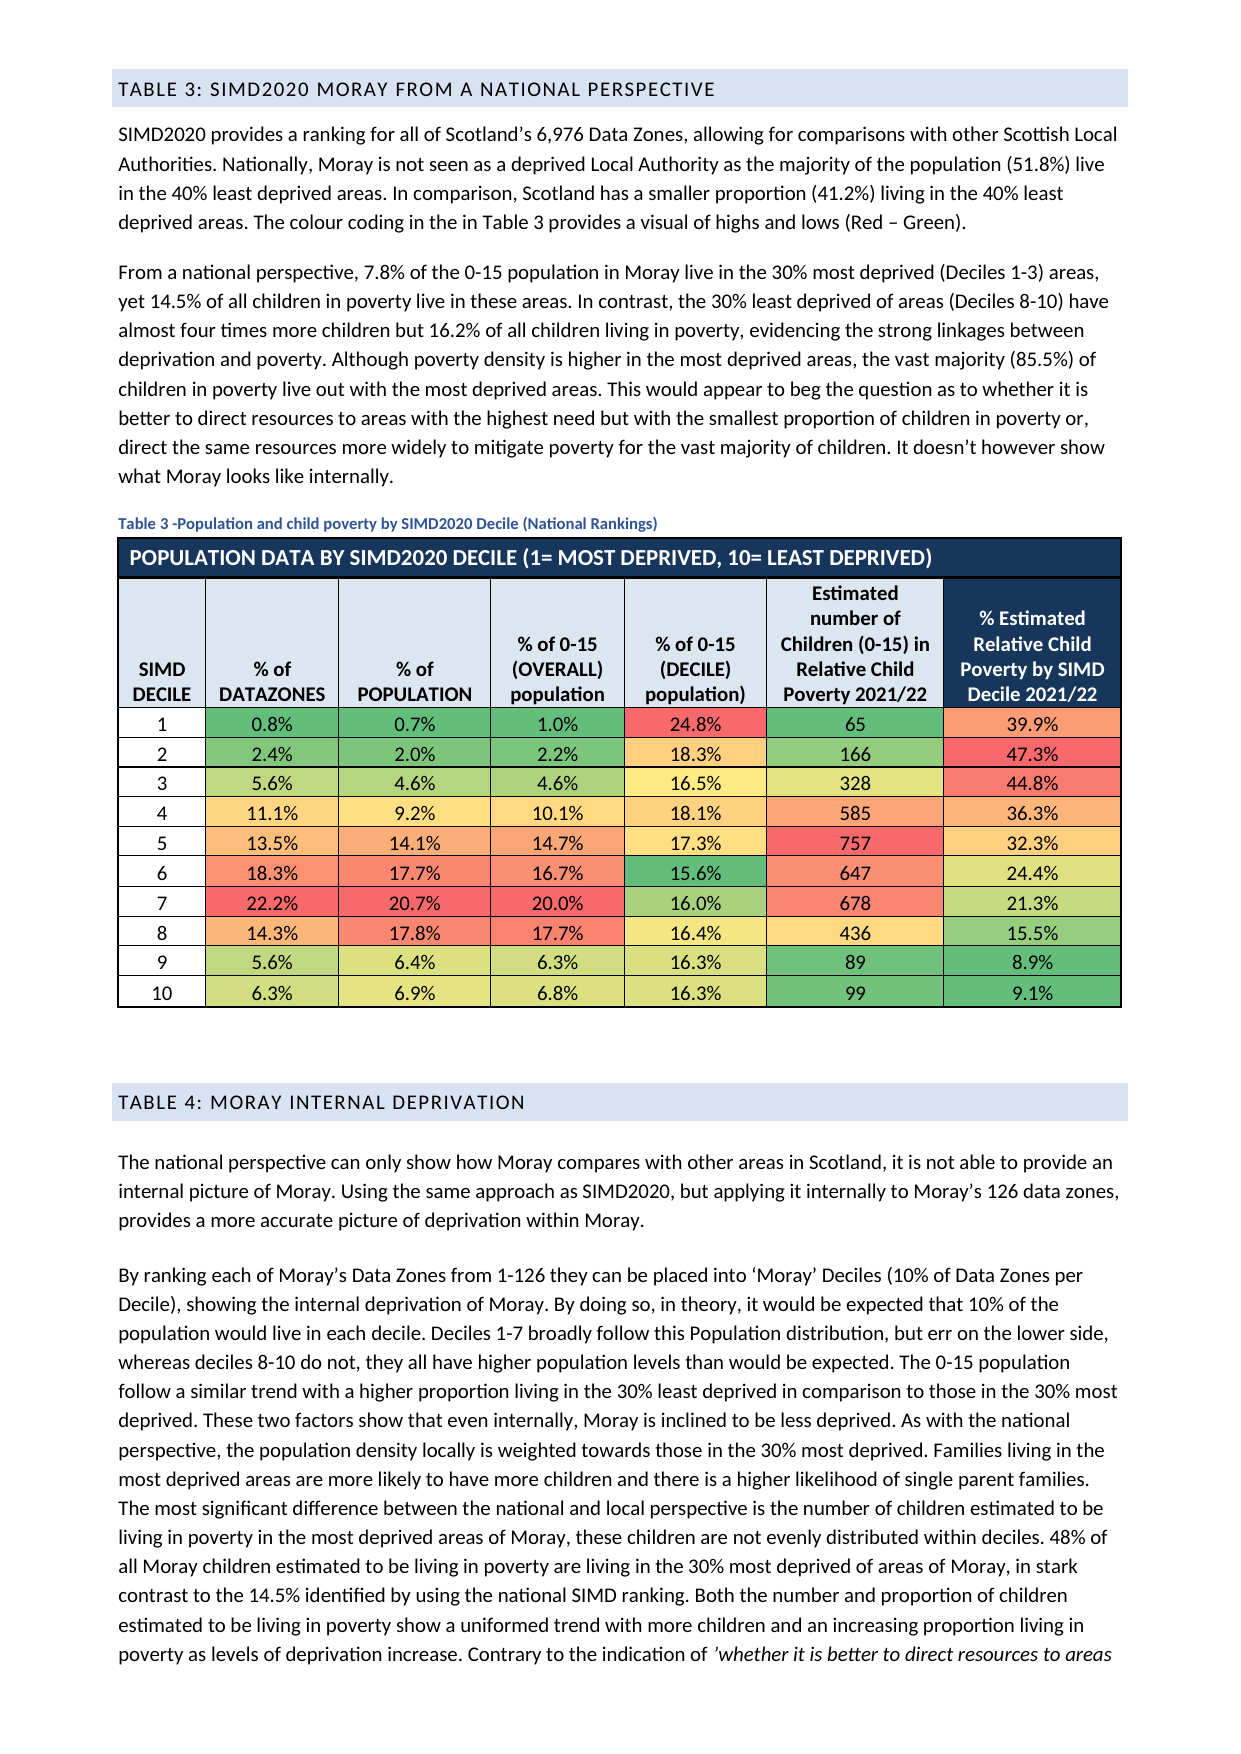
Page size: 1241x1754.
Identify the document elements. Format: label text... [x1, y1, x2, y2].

table_cell 6.3% [491, 946, 624, 975]
table_cell 17.8% [339, 917, 490, 945]
table_cell 2.2% [491, 738, 624, 766]
table_cell 16.7% [491, 856, 624, 886]
table_cell 16.3% [625, 946, 766, 975]
table_cell 16.5% [625, 768, 766, 796]
table_cell 1.0% [491, 708, 624, 737]
table_cell 0.7% [339, 708, 490, 737]
table_cell 5.6% [206, 768, 338, 796]
table_cell 6.9% [339, 976, 490, 1006]
table_cell 0.8% [206, 708, 338, 737]
table_cell 436 [767, 917, 943, 945]
table_cell 44.8% [944, 768, 1120, 796]
table_cell 22.2% [206, 887, 338, 916]
table_cell 2.4% [206, 738, 338, 766]
table_cell 1 [119, 708, 205, 737]
text From a national perspective, 7.8% of the 0-15 population in Moray live in the 30% most deprived (Deciles 1-3) areas, yet 14.5% of all children in poverty live in these areas. In contrast, the 30% least deprived of areas (Deciles 8-10) have almost four times more children but 16.2% of all children living in poverty, evidencing the strong linkages between deprivation and poverty. Although poverty density is higher in the most deprived areas, the vast majority (85.5%) of children in poverty live out with the most deprived areas. This would appear to beg the question as to whether it is better to direct resources to areas with the highest need but with the smallest proportion of children in poverty or, direct the same resources more widely to mitigate poverty for the vast majority of children. It doesn’t however show what Moray looks like internally. [118, 259, 1122, 489]
table_cell 36.3% [944, 797, 1120, 826]
table_cell 8 [119, 917, 205, 945]
table_cell 5.6% [206, 946, 338, 975]
table_cell SIMD DECILE [119, 579, 205, 707]
table_cell 18.3% [206, 856, 338, 886]
table_cell 2.0% [339, 738, 490, 766]
table_cell 10.1% [491, 797, 624, 826]
table_cell 757 [767, 827, 943, 855]
table_cell 6 [119, 856, 205, 886]
table_cell 17.7% [339, 856, 490, 886]
table_cell 16.0% [625, 887, 766, 916]
table_cell 13.5% [206, 827, 338, 855]
table_cell 4.6% [491, 768, 624, 796]
table_cell 32.3% [944, 827, 1120, 855]
table_header POPULATION DATA BY SIMD2020 DECILE (1= MOST DEPRIVED, 10= LEAST DEPRIVED) [119, 539, 1120, 576]
table_cell 15.5% [944, 917, 1120, 945]
table_cell 9 [119, 946, 205, 975]
table_cell 678 [767, 887, 943, 916]
table_cell 5 [119, 827, 205, 855]
table_cell 24.4% [944, 856, 1120, 886]
table_cell 6.4% [339, 946, 490, 975]
table_cell % of 0-15 (DECILE) population) [625, 579, 766, 707]
table_cell 16.3% [625, 976, 766, 1006]
table_cell 9.1% [944, 976, 1120, 1006]
table_cell 65 [767, 708, 943, 737]
subtitle Table 4: MORAY internal deprivation [118, 1089, 1122, 1114]
table_cell % of 0-15 (OVERALL) population [491, 579, 624, 707]
table_cell 17.3% [625, 827, 766, 855]
table_cell 8.9% [944, 946, 1120, 975]
table_cell 47.3% [944, 738, 1120, 766]
table_cell 99 [767, 976, 943, 1006]
table_cell 10 [119, 976, 205, 1006]
table_cell 24.8% [625, 708, 766, 737]
table_cell 39.9% [944, 708, 1120, 737]
table_cell 14.1% [339, 827, 490, 855]
table_cell 585 [767, 797, 943, 826]
table_cell Estimated number of Children (0-15) in Relative Child Poverty 2021/22 [767, 579, 943, 707]
table_cell 4.6% [339, 768, 490, 796]
table_cell % of POPULATION [339, 579, 490, 707]
table_cell 7 [119, 887, 205, 916]
table_cell 15.6% [625, 856, 766, 886]
table_cell 17.7% [491, 917, 624, 945]
text The national perspective can only show how Moray compares with other areas in Scotland, it is not able to provide an internal picture of Moray. Using the same approach as SIMD2020, but applying it internally to Moray’s 126 data zones, provides a more accurate picture of deprivation within Moray. [118, 1149, 1122, 1233]
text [118, 1262, 1122, 1666]
table_cell 3 [119, 768, 205, 796]
table_cell 18.1% [625, 797, 766, 826]
table_cell 328 [767, 768, 943, 796]
table_cell 166 [767, 738, 943, 766]
table_cell 2 [119, 738, 205, 766]
table_cell 14.7% [491, 827, 624, 855]
subtitle TABLE 3: SIMD2020 Moray from a National Perspective [118, 76, 1122, 101]
table_cell 4 [119, 797, 205, 826]
table_cell 6.8% [491, 976, 624, 1006]
table_cell 20.0% [491, 887, 624, 916]
table_cell % Estimated Relative Child Poverty by SIMD Decile 2021/22 [944, 579, 1120, 707]
table_cell 14.3% [206, 917, 338, 945]
table_cell 16.4% [625, 917, 766, 945]
table_cell 20.7% [339, 887, 490, 916]
table_cell % of DATAZONES [206, 579, 338, 707]
table_cell 6.3% [206, 976, 338, 1006]
table_cell 89 [767, 946, 943, 975]
text SIMD2020 provides a ranking for all of Scotland’s 6,976 Data Zones, allowing for comparisons with other Scottish Local Authorities. Nationally, Moray is not seen as a deprived Local Authority as the majority of the population (51.8%) live in the 40% least deprived areas. In comparison, Scotland has a smaller proportion (41.2%) living in the 40% least deprived areas. The colour coding in the in Table 3 provides a visual of highs and lows (Red – Green). [118, 122, 1122, 234]
table_cell 11.1% [206, 797, 338, 826]
table_cell 18.3% [625, 738, 766, 766]
table_cell 21.3% [944, 887, 1120, 916]
table_cell 647 [767, 856, 943, 886]
text Table 3 -Population and child poverty by SIMD2020 Decile (National Rankings) [118, 513, 1122, 533]
table_cell 9.2% [339, 797, 490, 826]
